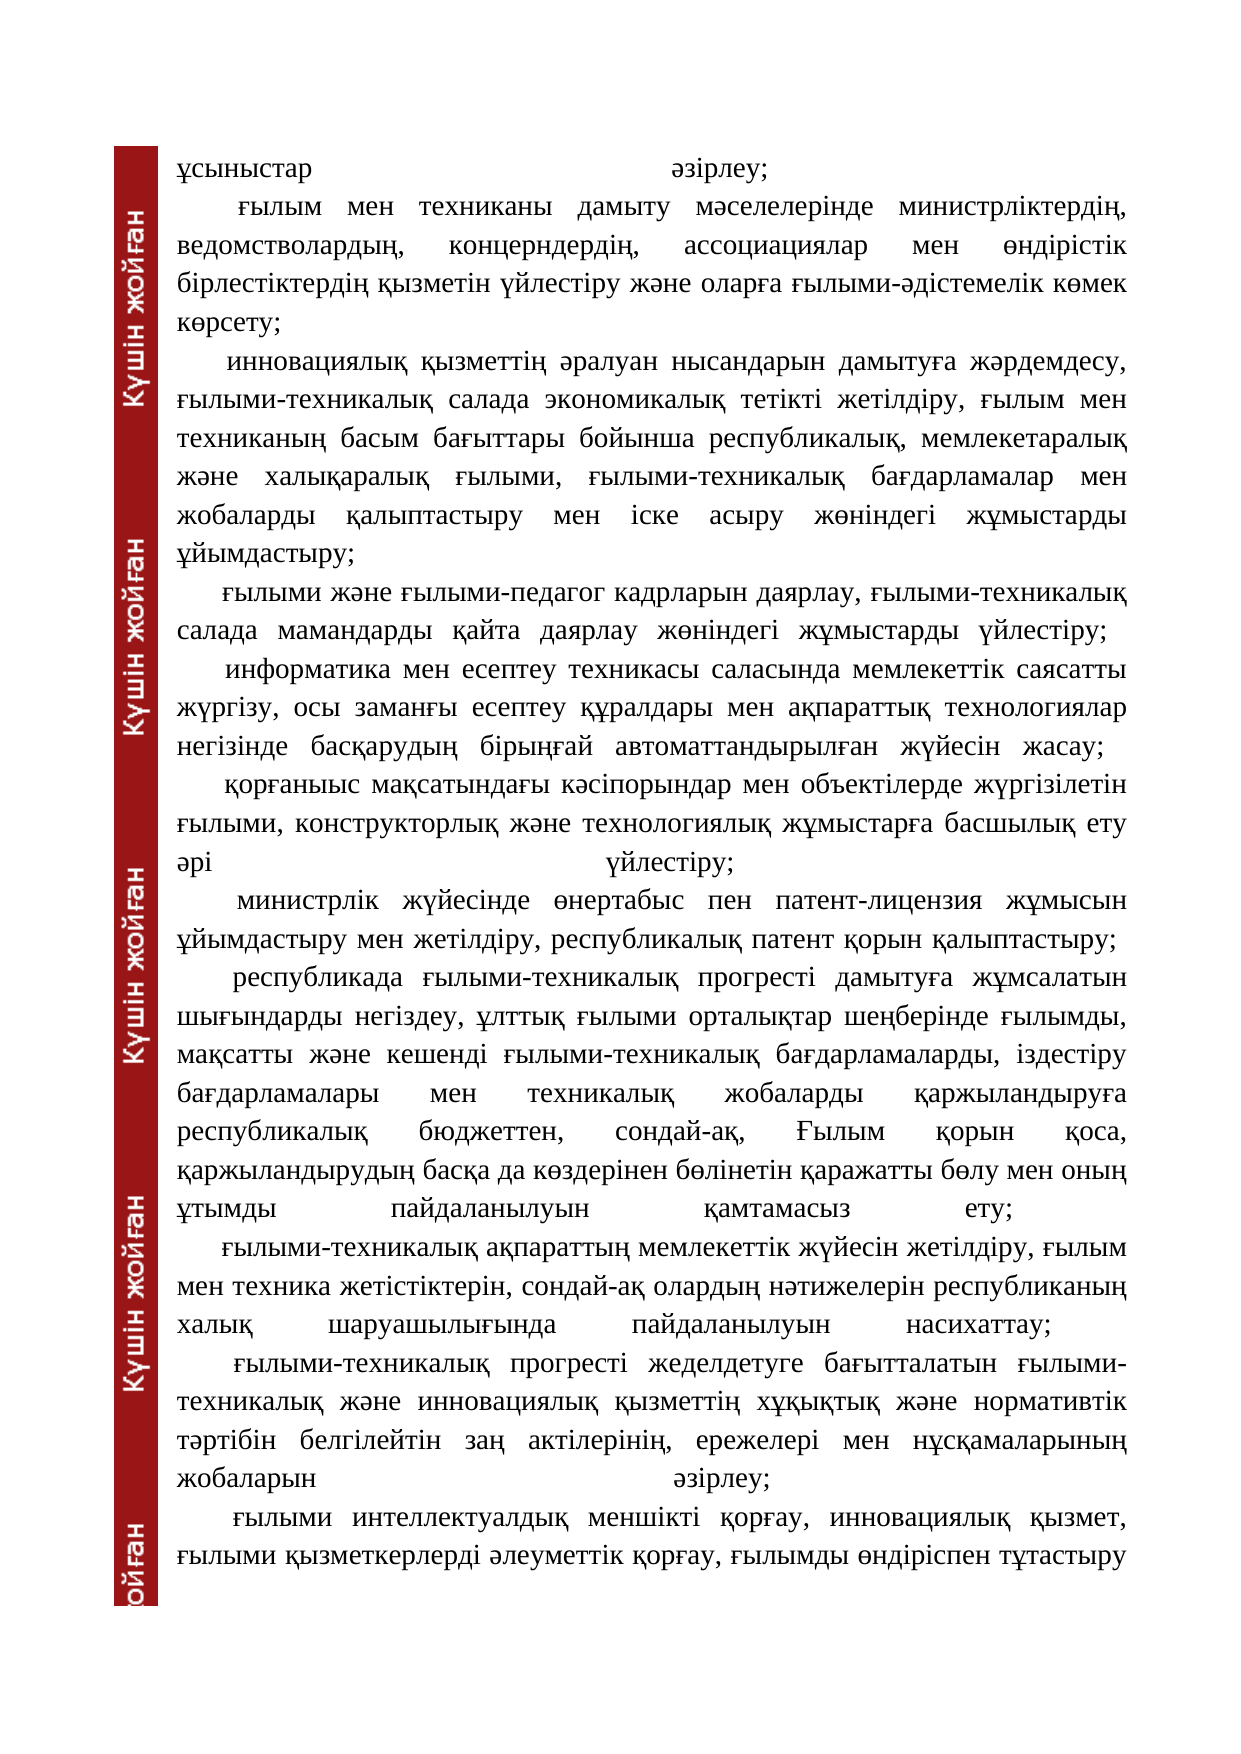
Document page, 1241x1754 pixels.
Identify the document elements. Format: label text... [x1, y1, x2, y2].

picture [114, 146, 158, 150]
picture [114, 1571, 158, 1606]
